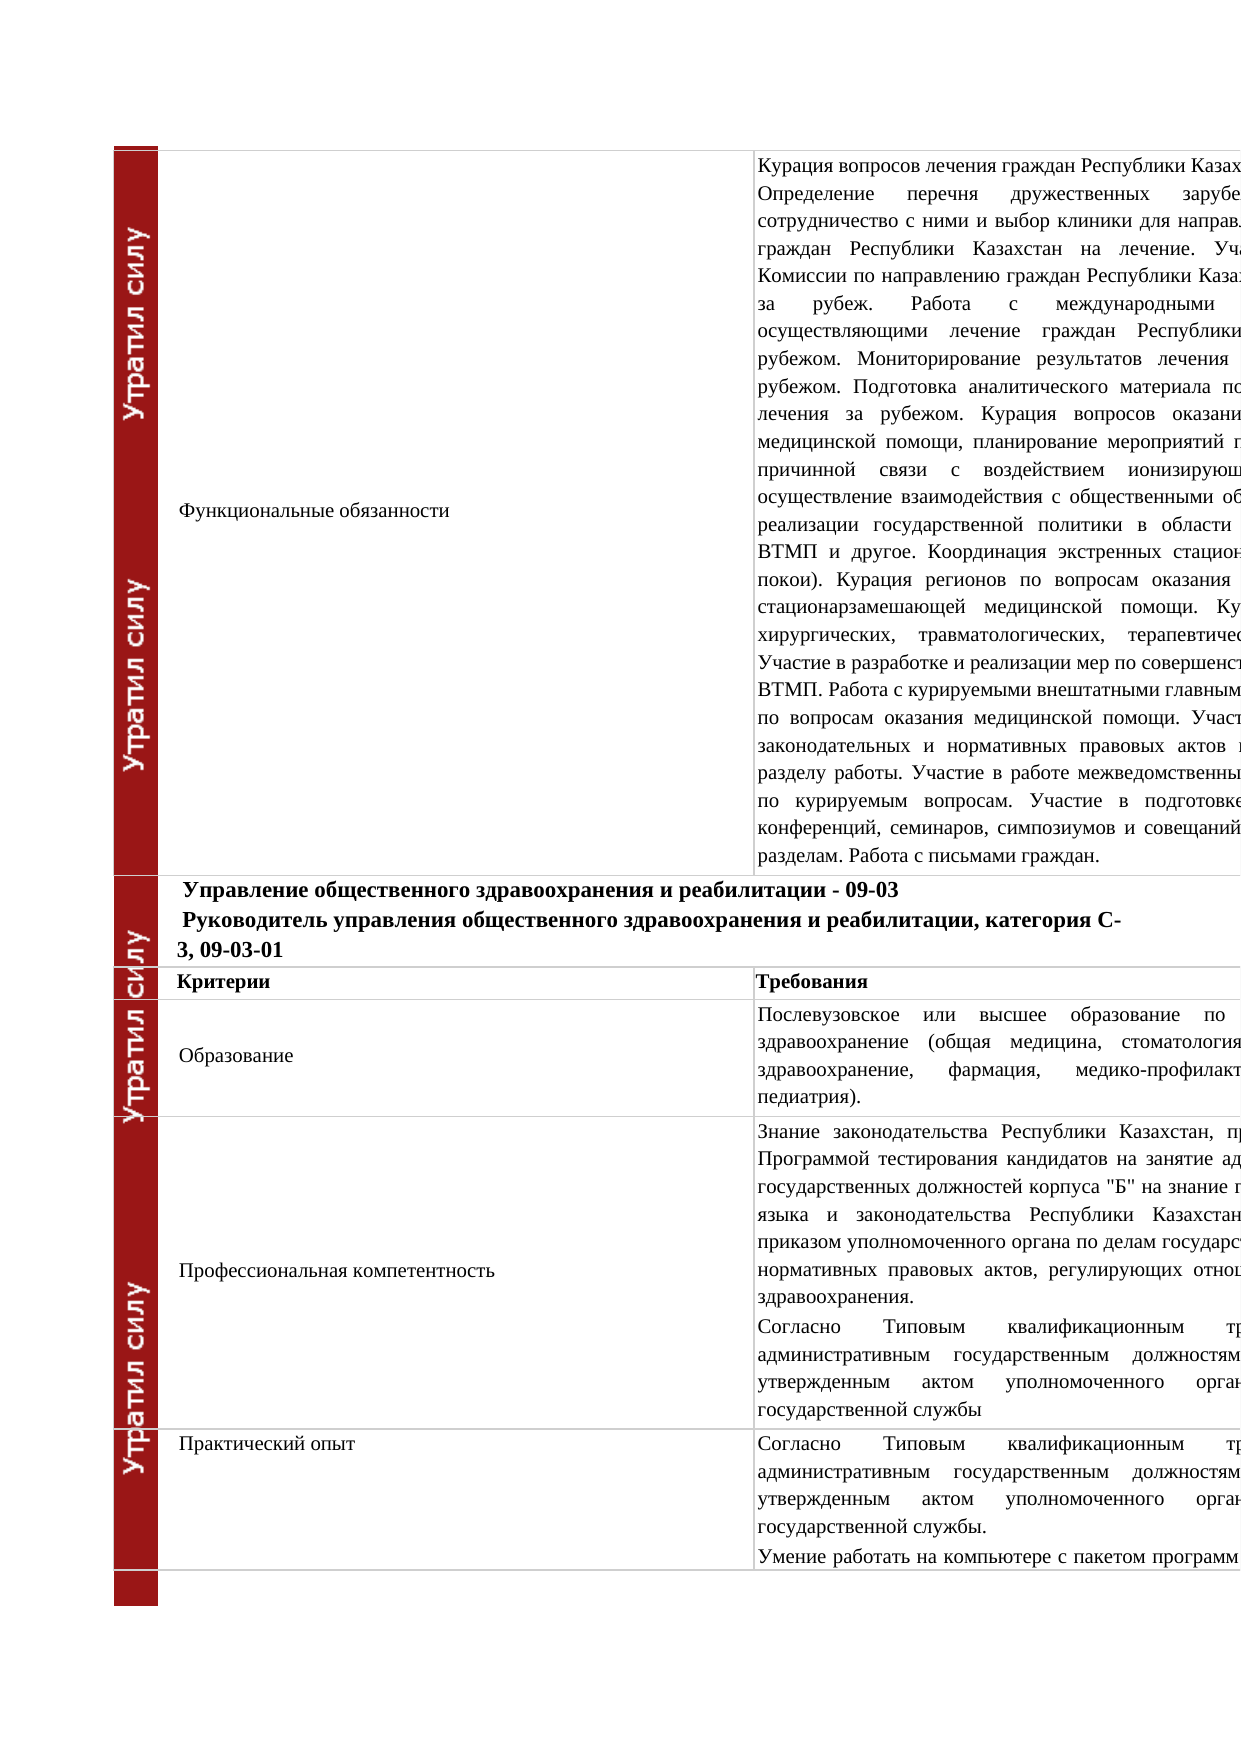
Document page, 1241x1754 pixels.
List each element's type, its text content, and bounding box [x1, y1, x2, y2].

table_cell Функциональные обязанности [114, 151, 753, 874]
table_cell Образование [114, 1000, 753, 1116]
picture [114, 146, 158, 150]
table_cell Курация вопросов лечения граждан Республики Казахстан за рубежом. Определение перечня дружественных зарубежных клиник, сотрудничество с ними и выбор клиники для направления больных – граждан Республики Казахстан на лечение. Участие в работе Комиссии по направлению граждан Республики Казахстан на лечение за рубеж. Работа с международными организациями, осуществляющими лечение граждан Республики Казахстан за рубежом. Мониторирование результатов лечения граждан РК за рубежом. Подготовка аналитического материала по эффективности лечения за рубежом. Курация вопросов оказания стационарной медицинской помощи, планирование мероприятий по установлению причинной связи с воздействием ионизирующего излучения, осуществление взаимодействия с общественными объединениями по реализации государственной политики в области развития СМП, ВТМП и другое. Координация экстренных стационаров (приемные покои). Курация регионов по вопросам оказания стационарной и стационарзамешающей медицинской помощи. Курация вопросов хирургических, травматологических, терапевтических профилей. Участие в разработке и реализации мер по совершенствованию СМП и ВТМП. Работа с курируемыми внештатными главными специалистами по вопросам оказания медицинской помощи. Участие в разработке законодательных и нормативных правовых актов по курируемому разделу работы. Участие в работе межведомственных рабочих групп по курируемым вопросам. Участие в подготовке и проведении конференций, семинаров, симпозиумов и совещаний по курируемым разделам. Работа с письмами граждан. [755, 151, 1240, 874]
table_header Требования [755, 968, 1240, 999]
table_cell Профессиональная компетентность [114, 1117, 753, 1428]
table_header Критерии [114, 968, 753, 999]
text Руководитель управления общественного здравоохранения и реабилитации, категория С-3, 09-03-01 [112, 906, 1128, 962]
text Управление общественного здравоохранения и реабилитации - 09-03 [112, 876, 1128, 902]
table_cell Практический опыт [114, 1430, 753, 1569]
picture [114, 902, 158, 906]
table_cell Послевузовское или высшее образование по специальностям здравоохранение (общая медицина, стоматология, общественное здравоохранение, фармация, медико-профилактическое дело, педиатрия). [755, 1000, 1240, 1116]
picture [114, 962, 158, 966]
picture [114, 1571, 158, 1606]
table_cell Знание законодательства Республики Казахстан, предусмотренного Программой тестирования кандидатов на занятие административных государственных должностей корпуса "Б" на знание государственного языка и законодательства Республики Казахстан, утвержденной приказом уполномоченного органа по делам государственной службы, нормативных правовых актов, регулирующих отношения в области здравоохранения. Согласно Типовым квалификационным требованиям к административным государственным должностям корпуса "Б", утвержденным актом уполномоченного органа по делам государственной службы [755, 1117, 1240, 1428]
